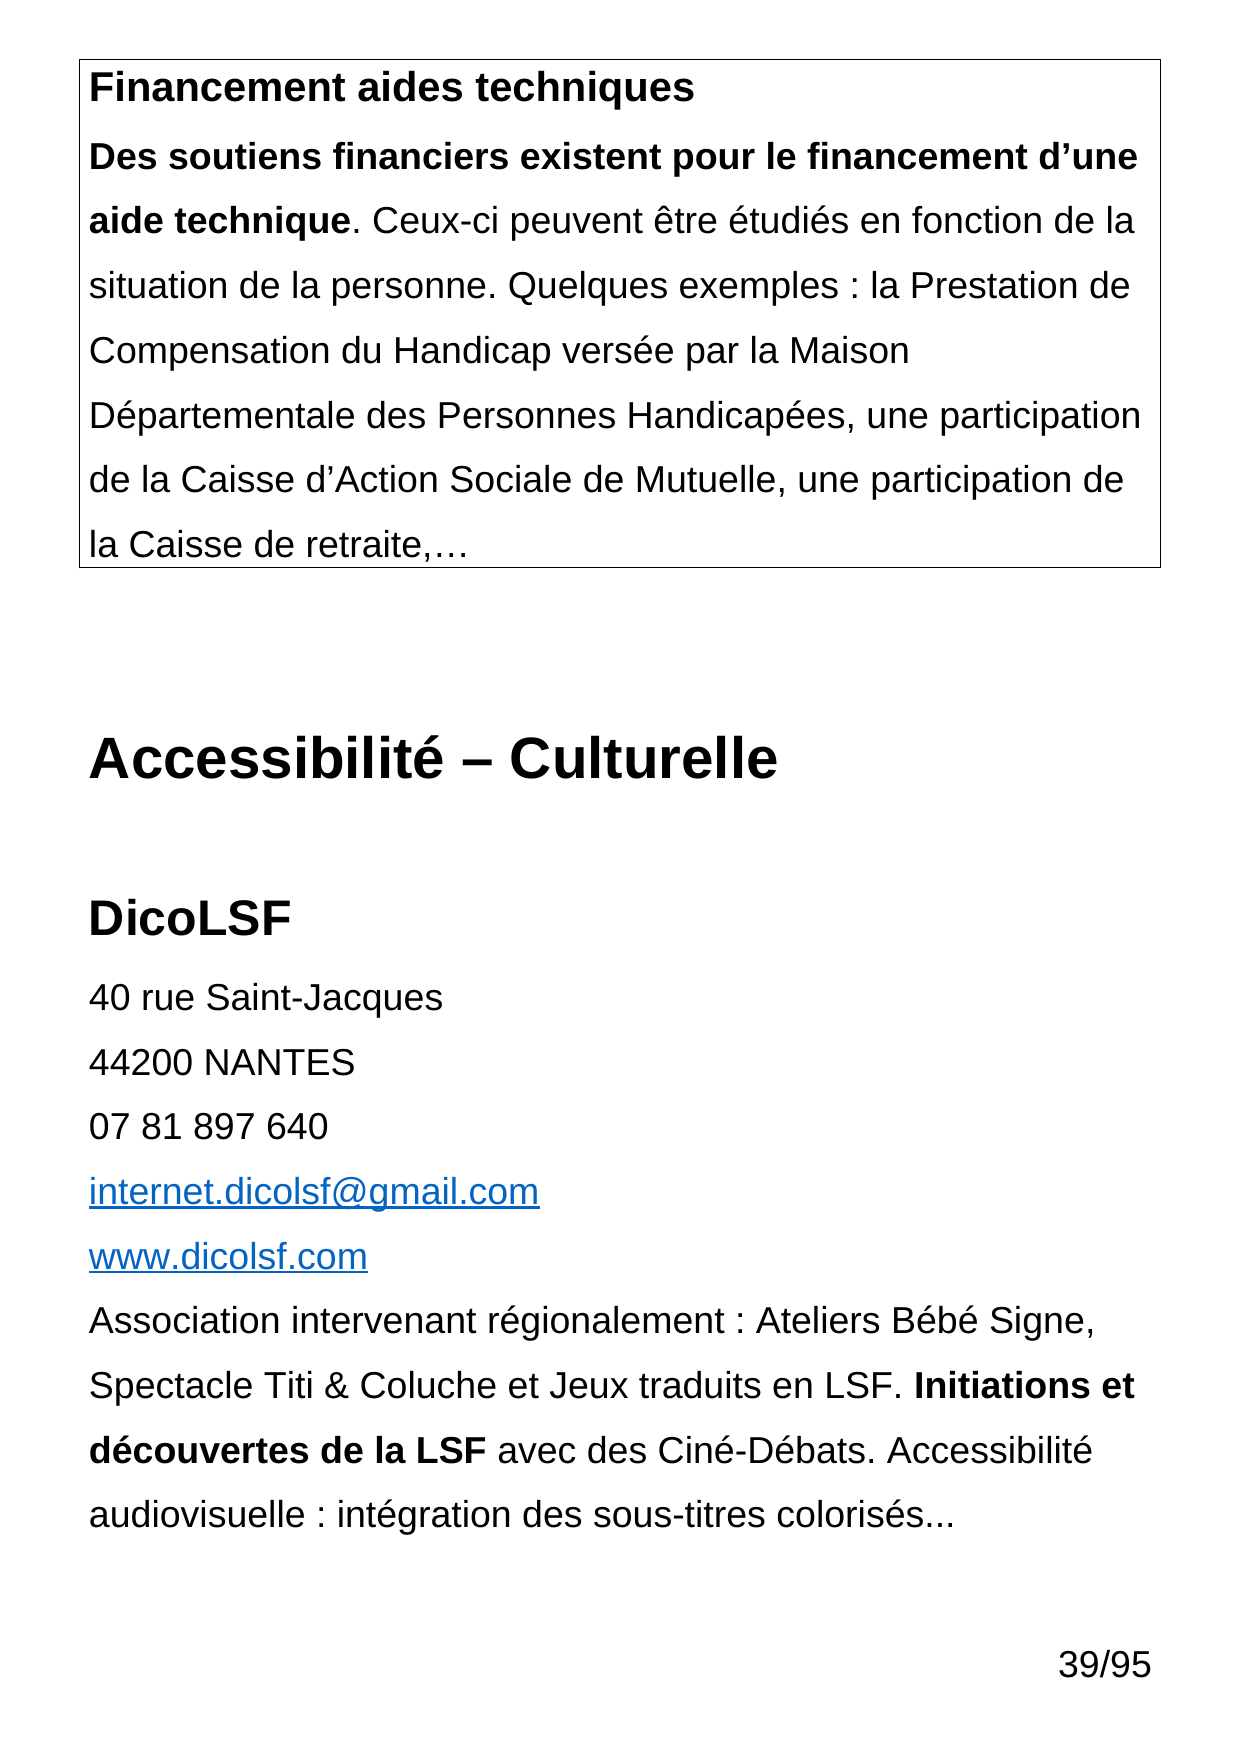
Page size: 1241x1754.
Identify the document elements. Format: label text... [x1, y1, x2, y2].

subtitle Accessibilité – Culturelle [89, 723, 1152, 791]
text 40 rue Saint-Jacques [89, 975, 1152, 1018]
text Association intervenant régionalement : Ateliers Bébé Signe, Spectacle Titi & Coluche et Jeux traduits en LSF. Initiations et découvertes de la LSF avec des Ciné-Débats. Accessibilité audiovisuelle : intégration des sous-titres colorisés... [89, 1298, 1152, 1536]
subtitle Financement aides techniques [80, 60, 1160, 110]
text Des soutiens financiers existent pour le financement d’une aide technique. Ceux-ci peuvent être étudiés en fonction de la situation de la personne. Quelques exemples : la Prestation de Compensation du Handicap versée par la Maison Départementale des Personnes Handicapées, une participation de la Caisse d’Action Sociale de Mutuelle, une participation de la Caisse de retraite,… [80, 131, 1160, 567]
text 44200 NANTES [89, 1040, 1152, 1083]
subtitle DicoLSF [89, 889, 1152, 946]
text 07 81 897 640 [89, 1104, 1152, 1148]
text www.dicolsf.com [89, 1234, 1152, 1277]
text internet.dicolsf@gmail.com [89, 1169, 1152, 1212]
